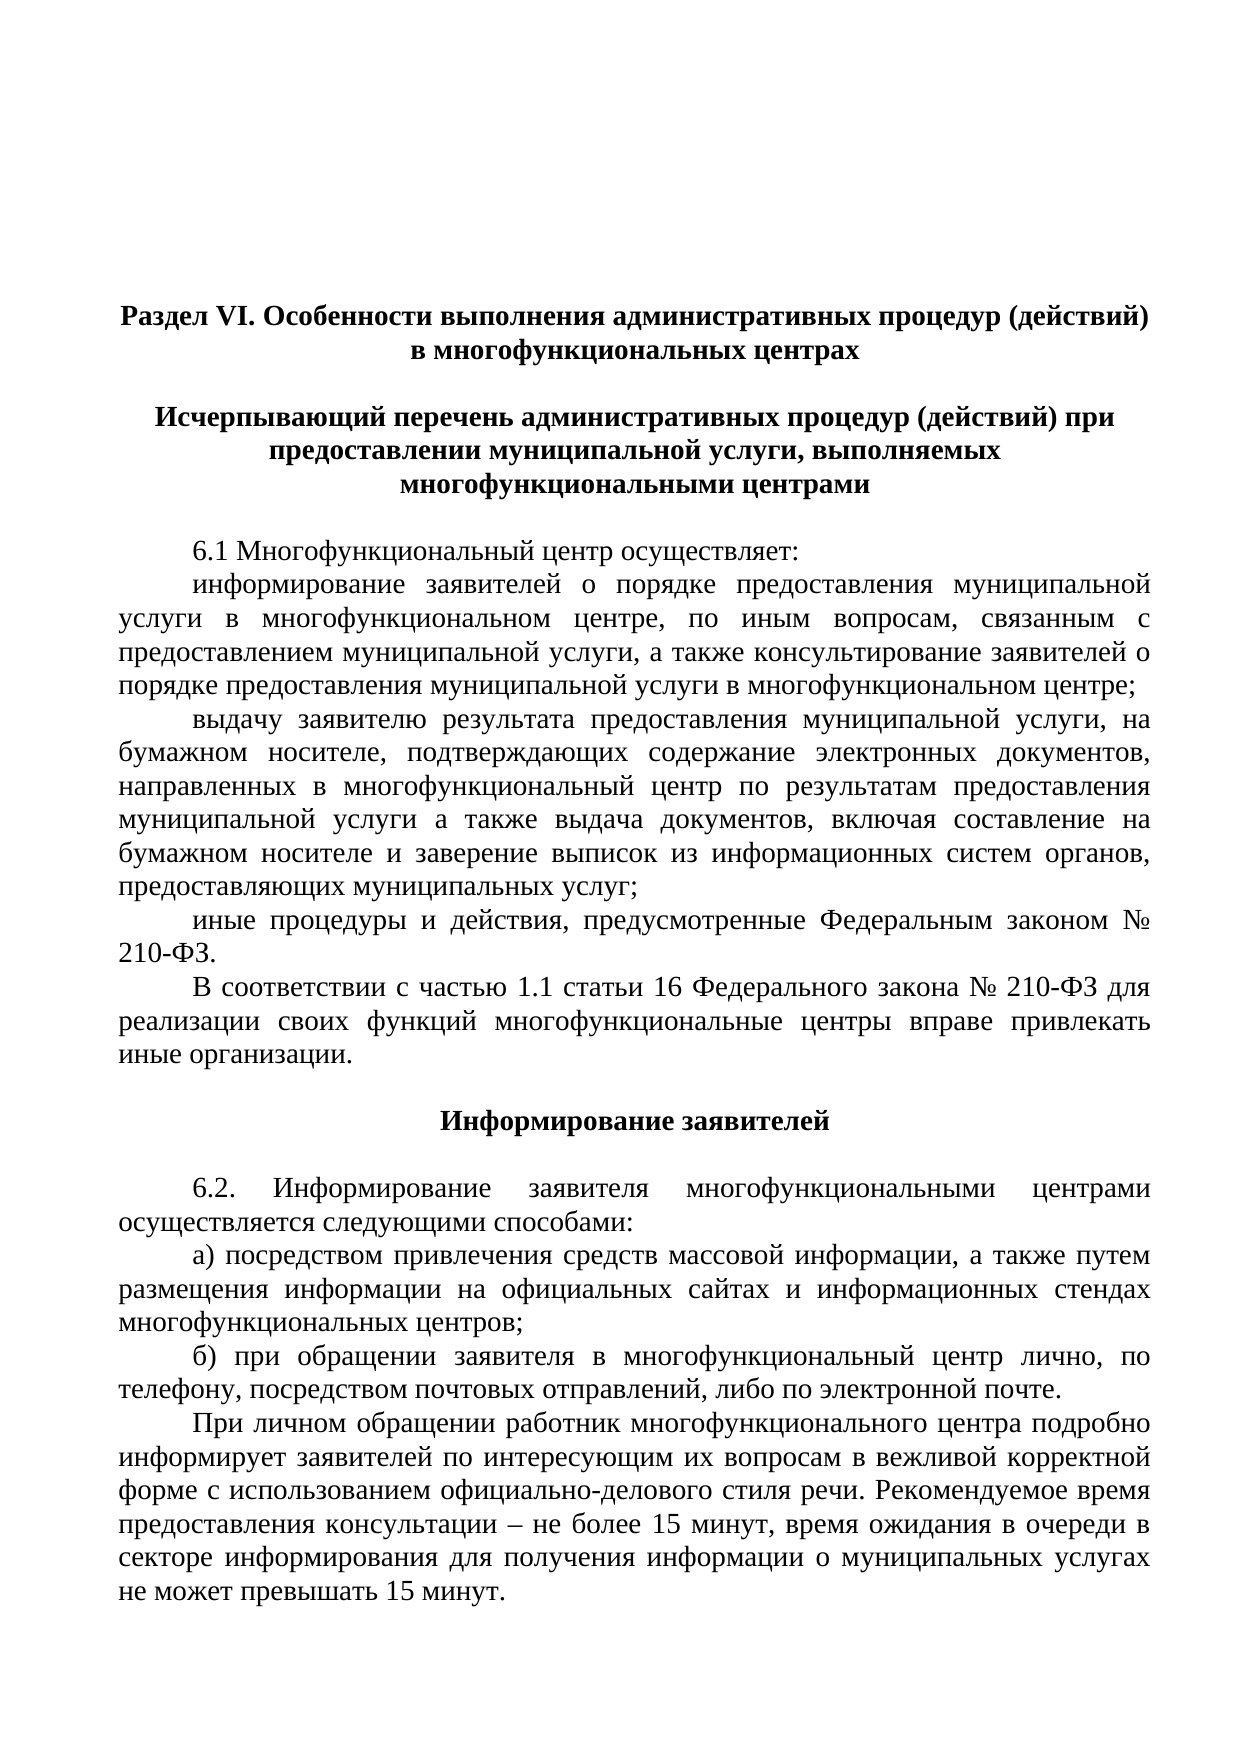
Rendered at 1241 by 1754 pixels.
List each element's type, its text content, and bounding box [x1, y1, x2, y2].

text 6.1 Многофункциональный центр осуществляет: [118, 533, 1152, 567]
text В соответствии с частью 1.1 статьи 16 Федерального закона № 210-ФЗ для реализации своих функций многофункциональные центры вправе привлекать иные организации. [118, 969, 1152, 1070]
text выдачу заявителю результата предоставления муниципальной услуги, на бумажном носителе, подтверждающих содержание электронных документов, направленных в многофункциональный центр по результатам предоставления муниципальной услуги а также выдача документов, включая составление на бумажном носителе и заверение выписок из информационных систем органов, предоставляющих муниципальных услуг; [118, 701, 1152, 902]
text информирование заявителей о порядке предоставления муниципальной услуги в многофункциональном центре, по иным вопросам, связанным с предоставлением муниципальной услуги, а также консультирование заявителей о порядке предоставления муниципальной услуги в многофункциональном центре; [118, 567, 1152, 701]
text б) при обращении заявителя в многофункциональный центр лично, по телефону, посредством почтовых отправлений, либо по электронной почте. [118, 1338, 1152, 1405]
text Информирование заявителей [118, 1103, 1152, 1137]
text 6.2. Информирование заявителя многофункциональными центрами осуществляется следующими способами: [118, 1170, 1152, 1237]
text а) посредством привлечения средств массовой информации, а также путем размещения информации на официальных сайтах и информационных стендах многофункциональных центров; [118, 1237, 1152, 1338]
text Исчерпывающий перечень административных процедур (действий) при предоставлении муниципальной услуги, выполняемых многофункциональными центрами [118, 399, 1152, 499]
text иные процедуры и действия, предусмотренные Федеральным законом № 210-ФЗ. [118, 902, 1152, 969]
text Раздел VI. Особенности выполнения административных процедур (действий) в многофункциональных центрах [118, 298, 1152, 365]
text При личном обращении работник многофункционального центра подробно информирует заявителей по интересующим их вопросам в вежливой корректной форме с использованием официально-делового стиля речи. Рекомендуемое время предоставления консультации – не более 15 минут, время ожидания в очереди в секторе информирования для получения информации о муниципальных услугах не может превышать 15 минут. [118, 1405, 1152, 1606]
